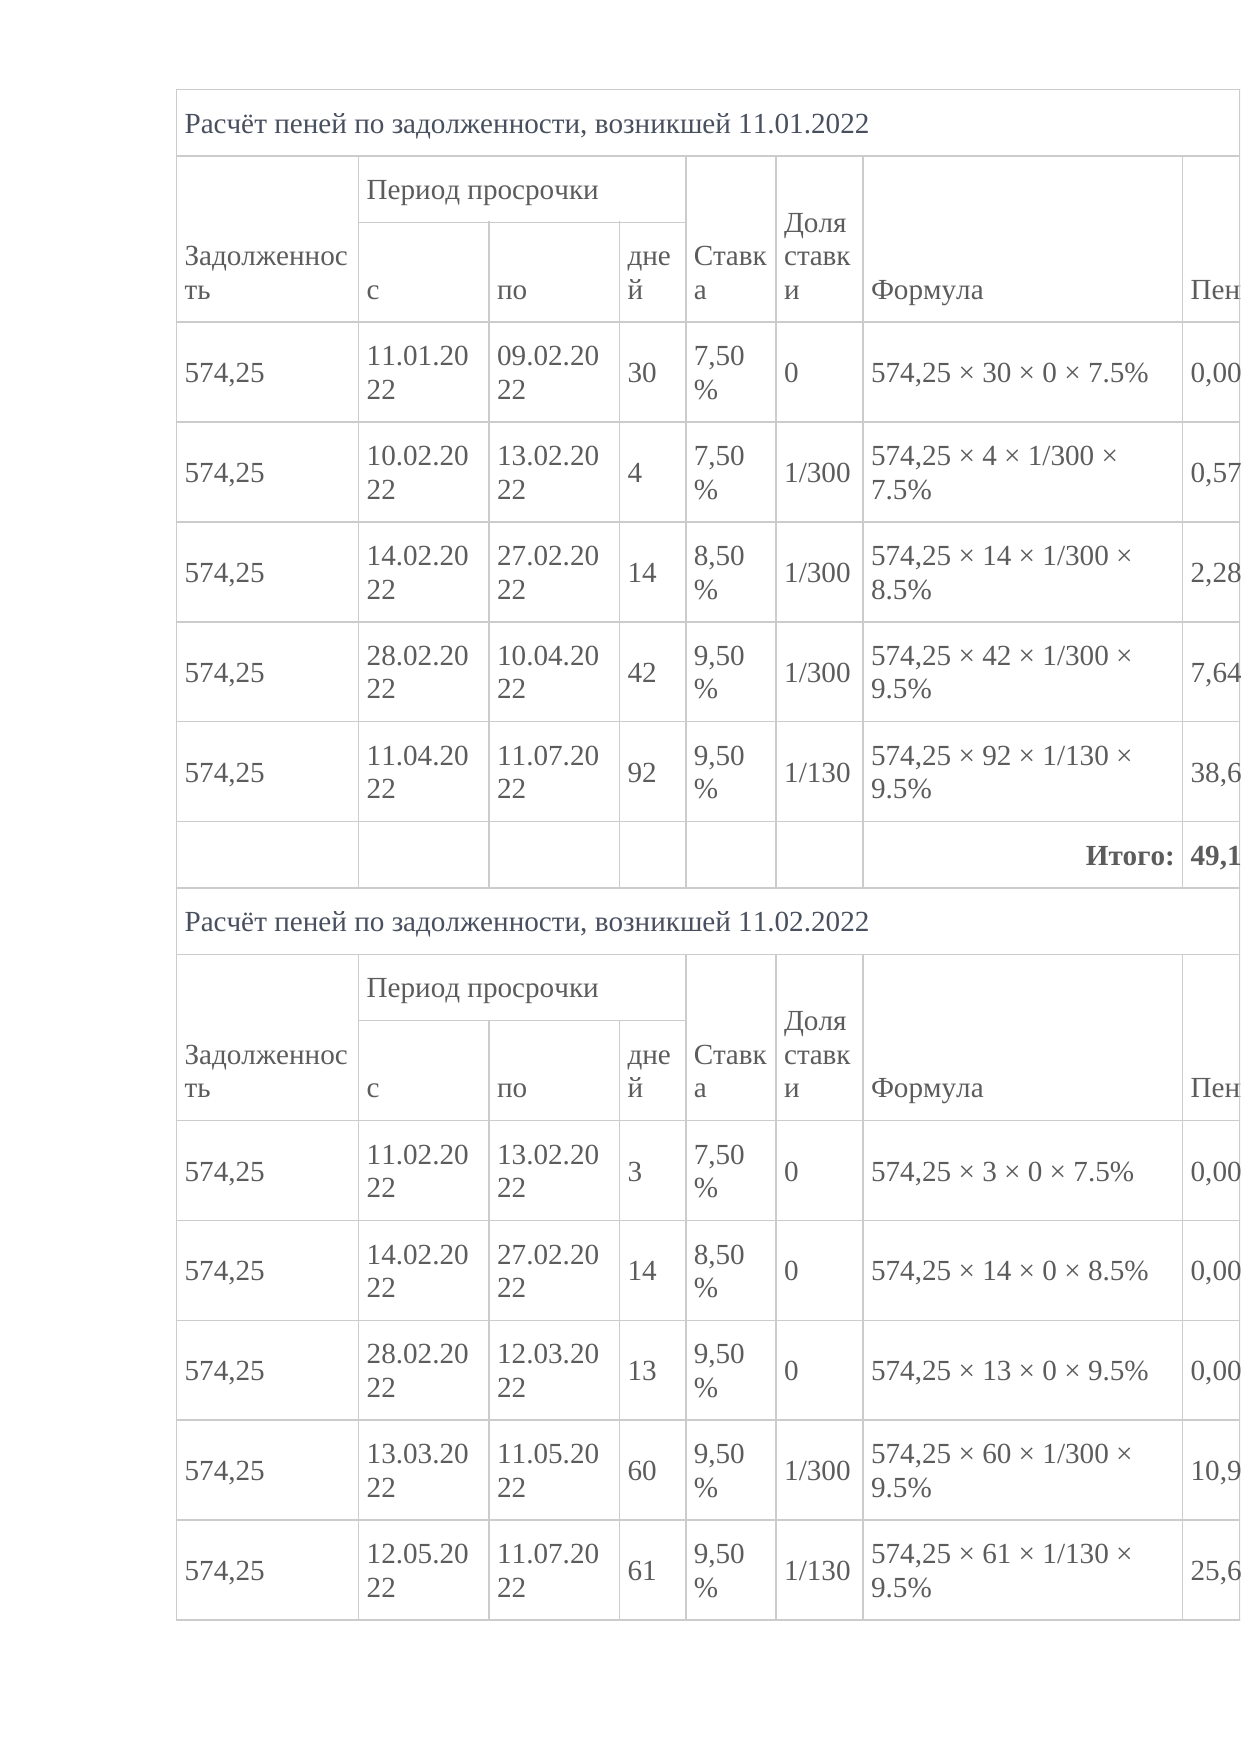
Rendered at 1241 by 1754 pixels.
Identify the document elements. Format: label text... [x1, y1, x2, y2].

table_cell 7,50 % [687, 423, 775, 521]
table_cell [177, 822, 358, 887]
table_cell 4 [620, 423, 685, 521]
table_cell 1/130 [777, 1521, 862, 1619]
table_cell 574,25 [177, 1321, 358, 1419]
table_cell Пени [1183, 955, 1239, 1120]
table_cell Доля ставки [777, 157, 862, 321]
table_cell 0,00 р. [1183, 1221, 1239, 1319]
table_cell 0 [777, 1221, 862, 1319]
table_cell 11.07.2022 [490, 1521, 619, 1619]
table_cell Итого: [864, 822, 1182, 887]
table_cell 11.04.2022 [359, 722, 488, 821]
table_cell Задолженность [177, 157, 358, 321]
table_cell 3 [620, 1121, 685, 1219]
table_cell 11.05.2022 [490, 1421, 619, 1519]
table_cell 10.04.2022 [490, 623, 619, 721]
table_cell 574,25 [177, 1221, 358, 1319]
table_cell Формула [864, 157, 1182, 321]
table_cell 11.07.2022 [490, 722, 619, 821]
table_cell 574,25 × 13 × 0 × 9.5% [864, 1321, 1182, 1419]
table_cell 8,50 % [687, 523, 775, 621]
table_cell 13.02.2022 [490, 1121, 619, 1219]
table_cell 27.02.2022 [490, 1221, 619, 1319]
table_cell [620, 822, 685, 887]
table_cell с [359, 1021, 488, 1120]
table_cell Ставка [687, 157, 775, 321]
table_cell Доля ставки [777, 955, 862, 1120]
table_cell 8,50 % [687, 1221, 775, 1319]
table_cell 9,50 % [687, 1321, 775, 1419]
table_cell [777, 822, 862, 887]
table_cell 9,50 % [687, 1521, 775, 1619]
table_cell 11.02.2022 [359, 1121, 488, 1219]
table_cell 574,25 [177, 323, 358, 421]
table_cell 1/300 [777, 523, 862, 621]
table_cell 574,25 × 60 × 1/300 × 9.5% [864, 1421, 1182, 1519]
table_cell 0,00 р. [1183, 323, 1239, 421]
table_cell Ставка [687, 955, 775, 1120]
table_cell 0,00 р. [1183, 1121, 1239, 1219]
table_cell 14.02.2022 [359, 1221, 488, 1319]
table_cell 12.03.2022 [490, 1321, 619, 1419]
table_cell 38,61 р. [1183, 722, 1239, 821]
table_cell 9,50 % [687, 1421, 775, 1519]
table_cell 28.02.2022 [359, 1321, 488, 1419]
table_cell Формула [864, 955, 1182, 1120]
table_cell 1/300 [777, 423, 862, 521]
table_cell 574,25 [177, 1421, 358, 1519]
table_cell Период просрочки [359, 955, 685, 1020]
table_cell 574,25 × 42 × 1/300 × 9.5% [864, 623, 1182, 721]
table_cell 2,28 р. [1183, 523, 1239, 621]
table_cell 1/300 [777, 1421, 862, 1519]
table_cell 0,57 р. [1183, 423, 1239, 521]
table_cell 7,50 % [687, 323, 775, 421]
table_cell дней [620, 1021, 685, 1120]
table_cell 574,25 × 3 × 0 × 7.5% [864, 1121, 1182, 1219]
table_cell 13 [620, 1321, 685, 1419]
table_cell 0 [777, 1321, 862, 1419]
table_cell 574,25 [177, 1521, 358, 1619]
table_cell Задолженность [177, 955, 358, 1120]
table_cell Период просрочки [359, 157, 685, 221]
table_cell 09.02.2022 [490, 323, 619, 421]
table_cell 0,00 р. [1183, 1321, 1239, 1419]
table_cell 0 [777, 323, 862, 421]
table_cell [359, 822, 488, 887]
table_cell по [490, 1021, 619, 1120]
table_cell 1/300 [777, 623, 862, 721]
table_cell 7,64 р. [1183, 623, 1239, 721]
table_cell 574,25 [177, 1121, 358, 1219]
table_cell 10,91 р. [1183, 1421, 1239, 1519]
table_cell дней [620, 223, 685, 321]
table_cell Пени [1183, 157, 1239, 321]
table_cell 574,25 [177, 523, 358, 621]
table_cell 61 [620, 1521, 685, 1619]
table_cell 92 [620, 722, 685, 821]
table_cell Расчёт пеней по задолженности, возникшей 11.02.2022 [177, 889, 1239, 953]
table_cell 0 [777, 1121, 862, 1219]
table_cell с [359, 223, 488, 321]
table_cell 11.01.2022 [359, 323, 488, 421]
table_cell Расчёт пеней по задолженности, возникшей 11.01.2022 [177, 90, 1239, 155]
table_cell по [490, 223, 619, 321]
table_cell 574,25 × 92 × 1/130 × 9.5% [864, 722, 1182, 821]
table_cell 28.02.2022 [359, 623, 488, 721]
table_cell 9,50 % [687, 623, 775, 721]
table_cell 574,25 [177, 722, 358, 821]
table_cell 574,25 × 14 × 0 × 8.5% [864, 1221, 1182, 1319]
table_cell 574,25 × 30 × 0 × 7.5% [864, 323, 1182, 421]
table_cell 14 [620, 523, 685, 621]
table_cell 13.03.2022 [359, 1421, 488, 1519]
table_cell [687, 822, 775, 887]
table_cell 14.02.2022 [359, 523, 488, 621]
table_cell 25,60 р. [1183, 1521, 1239, 1619]
table_cell 574,25 [177, 623, 358, 721]
table_cell 27.02.2022 [490, 523, 619, 621]
table_cell 60 [620, 1421, 685, 1519]
table_cell 9,50 % [687, 722, 775, 821]
table_cell [490, 822, 619, 887]
table_cell 574,25 × 14 × 1/300 × 8.5% [864, 523, 1182, 621]
table_cell 42 [620, 623, 685, 721]
table_cell 574,25 × 4 × 1/300 × 7.5% [864, 423, 1182, 521]
table_cell 30 [620, 323, 685, 421]
table_cell 13.02.2022 [490, 423, 619, 521]
table_cell 574,25 × 61 × 1/130 × 9.5% [864, 1521, 1182, 1619]
table_cell 14 [620, 1221, 685, 1319]
table_cell 49,10 р. [1183, 822, 1239, 887]
table_cell 574,25 [177, 423, 358, 521]
table_cell 1/130 [777, 722, 862, 821]
table_cell 10.02.2022 [359, 423, 488, 521]
table_cell 7,50 % [687, 1121, 775, 1219]
table_cell 12.05.2022 [359, 1521, 488, 1619]
